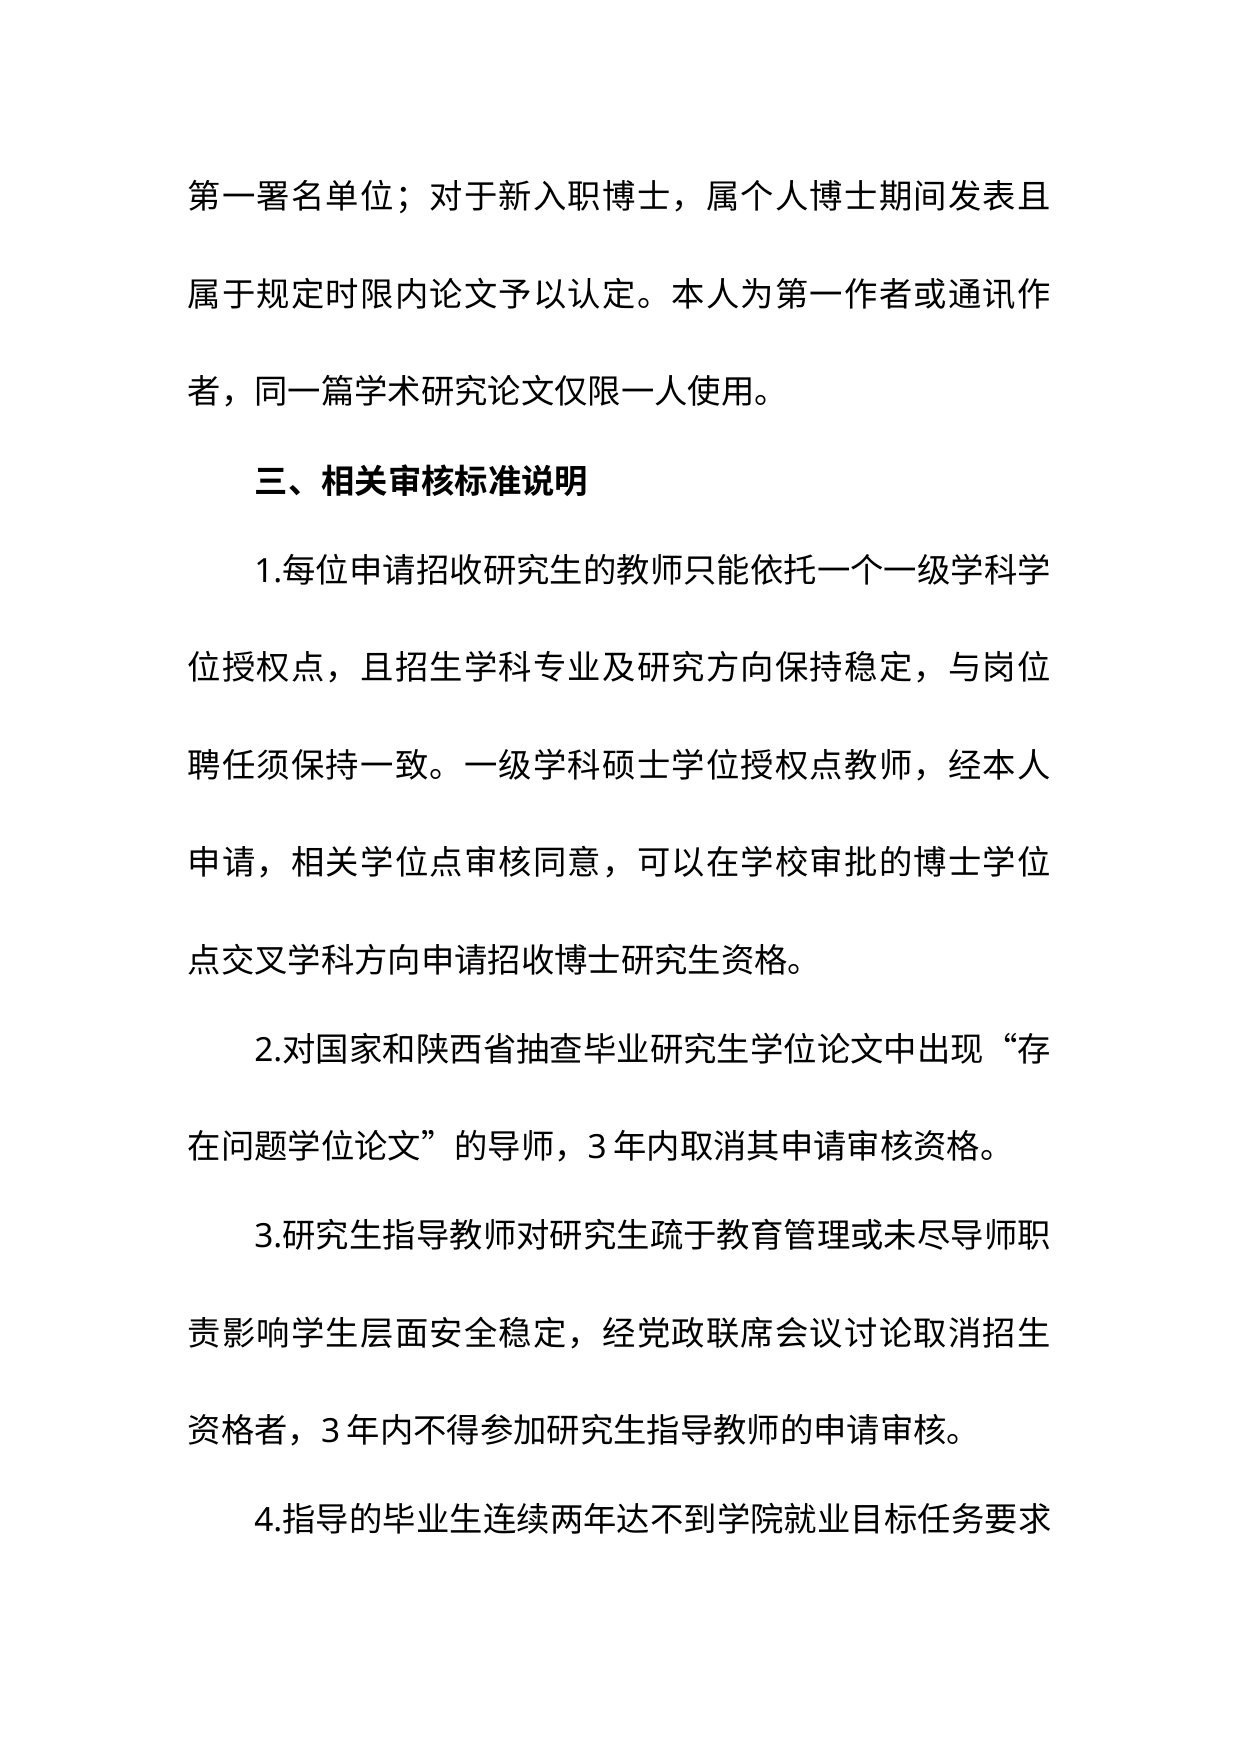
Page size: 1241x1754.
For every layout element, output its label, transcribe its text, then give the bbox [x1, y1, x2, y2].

text 1.每位申请招收研究生的教师只能依托一个一级学科学位授权点，且招生学科专业及研究方向保持稳定，与岗位聘任须保持一致。一级学科硕士学位授权点教师，经本人申请，相关学位点审核同意，可以在学校审批的博士学位点交叉学科方向申请招收博士研究生资格。 [187, 535, 1053, 990]
text 2.对国家和陕西省抽查毕业研究生学位论文中出现“存在问题学位论文”的导师，3年内取消其申请审核资格。 [187, 1014, 1053, 1177]
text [187, 162, 1053, 422]
text 3.研究生指导教师对研究生疏于教育管理或未尽导师职责影响学生层面安全稳定，经党政联席会议讨论取消招生资格者，3年内不得参加研究生指导教师的申请审核。 [187, 1201, 1053, 1461]
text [187, 1485, 1053, 1550]
text 三、相关审核标准说明 [187, 446, 1053, 511]
